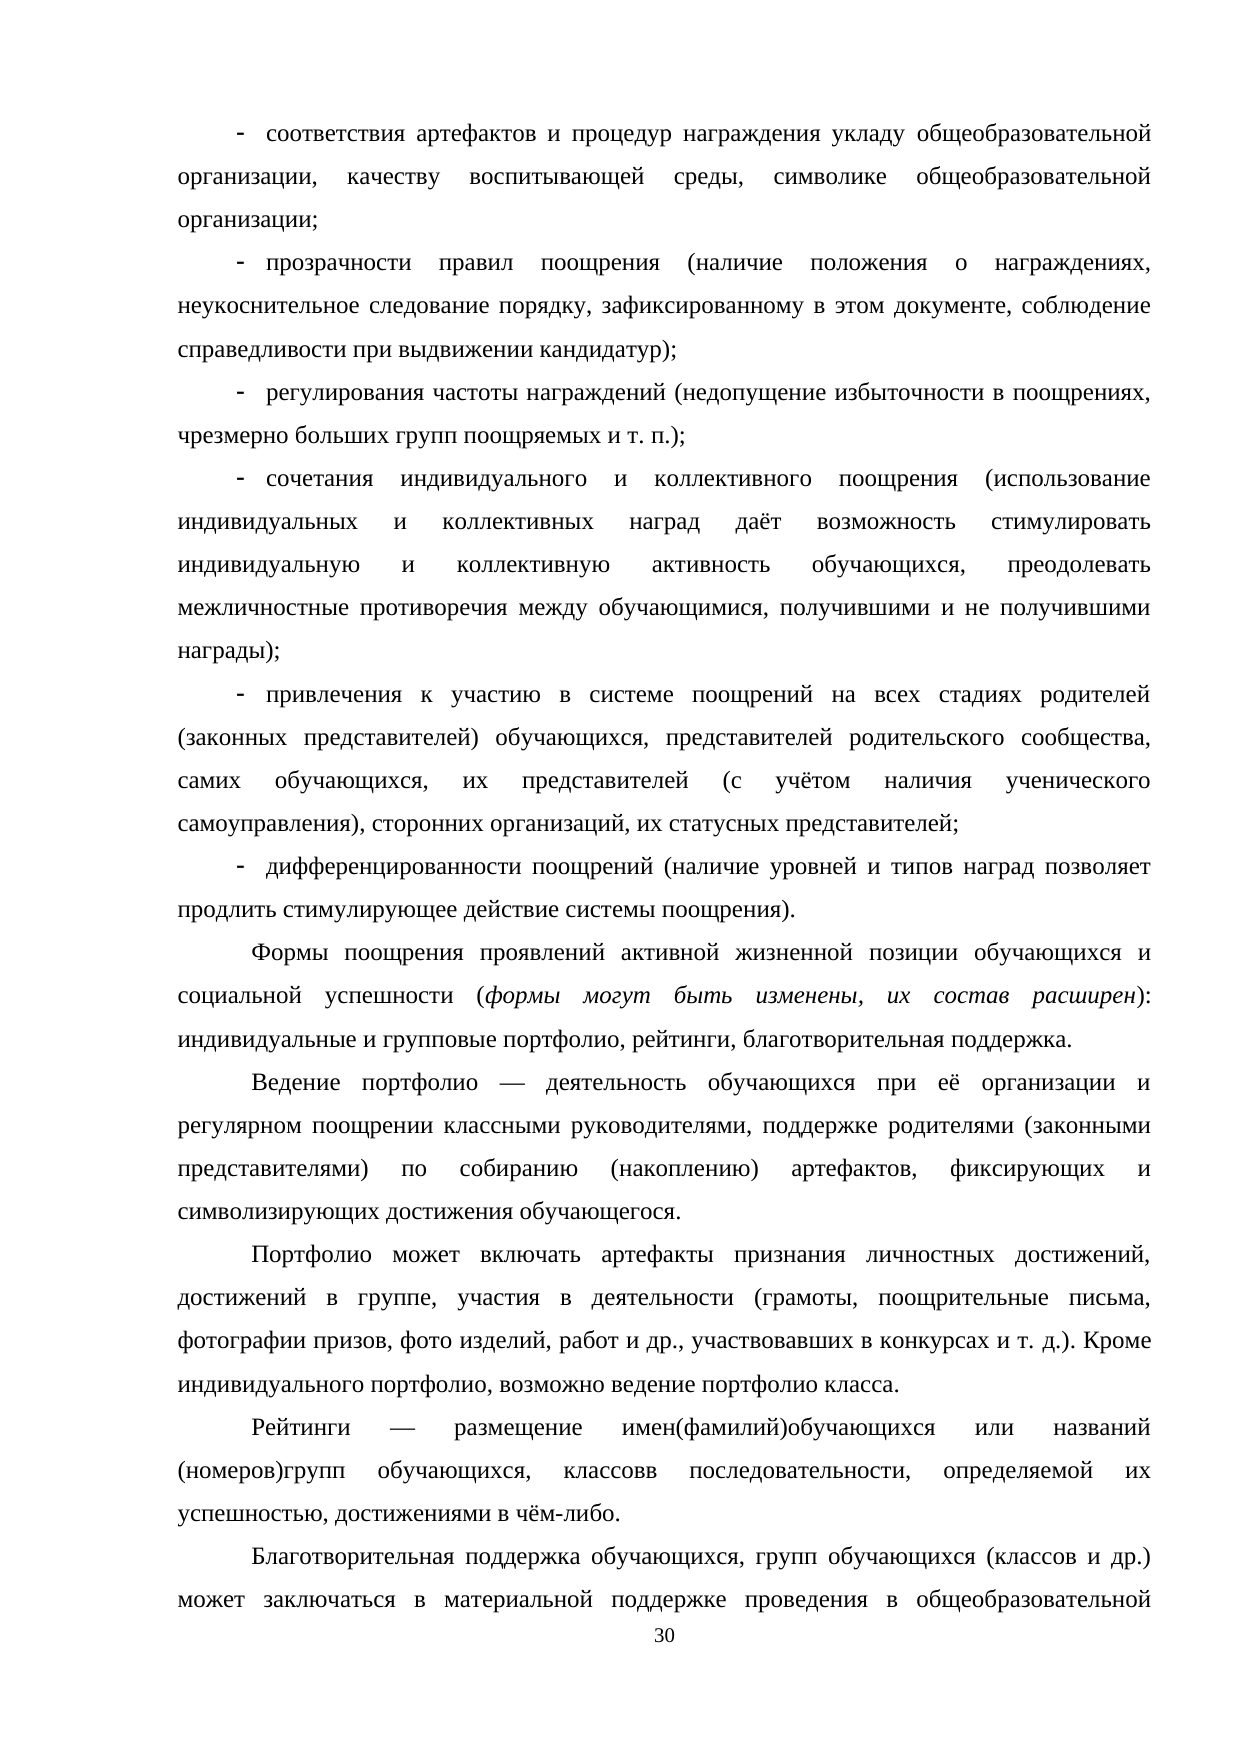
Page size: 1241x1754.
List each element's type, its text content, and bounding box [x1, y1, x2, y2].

text Рейтинги — размещение имен(фамилий)обучающихся или названий (номеров)групп обучающихся, классовв последовательности, определяемой их успешностью, достижениями в чём-либо. [177, 1412, 1152, 1527]
list привлечения к участию в системе поощрений на всех стадиях родителей (законных представителей) обучающихся, представителей родительского сообщества, самих обучающихся, их представителей (с учётом наличия ученического самоуправления), сторонних организаций, их статусных представителей; [177, 679, 1152, 837]
text Ведение портфолио — деятельность обучающихся при её организации и регулярном поощрении классными руководителями, поддержке родителями (законными представителями) по собиранию (накоплению) артефактов, фиксирующих и символизирующих достижения обучающегося. [177, 1067, 1152, 1225]
list соответствия артефактов и процедур награждения укладу общеобразовательной организации, качеству воспитывающей среды, символике общеобразовательной организации; [177, 118, 1152, 233]
list регулирования частоты награждений (недопущение избыточности в поощрениях, чрезмерно больших групп поощряемых и т. п.); [177, 377, 1152, 449]
list дифференцированности поощрений (наличие уровней и типов наград позволяет продлить стимулирующее действие системы поощрения). [177, 851, 1152, 923]
text Формы поощрения проявлений активной жизненной позиции обучающихся и социальной успешности (формы могут быть изменены, их состав расширен): индивидуальные и групповые портфолио, рейтинги, благотворительная поддержка. [177, 937, 1152, 1052]
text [177, 1541, 1152, 1613]
text Портфолио может включать артефакты признания личностных достижений, достижений в группе, участия в деятельности (грамоты, поощрительные письма, фотографии призов, фото изделий, работ и др., участвовавших в конкурсах и т. д.). Кроме индивидуального портфолио, возможно ведение портфолио класса. [177, 1239, 1152, 1397]
list прозрачности правил поощрения (наличие положения о награждениях, неукоснительное следование порядку, зафиксированному в этом документе, соблюдение справедливости при выдвижении кандидатур); [177, 247, 1152, 362]
list сочетания индивидуального и коллективного поощрения (использование индивидуальных и коллективных наград даёт возможность стимулировать индивидуальную и коллективную активность обучающихся, преодолевать межличностные противоречия между обучающимися, получившими и не получившими награды); [177, 463, 1152, 664]
